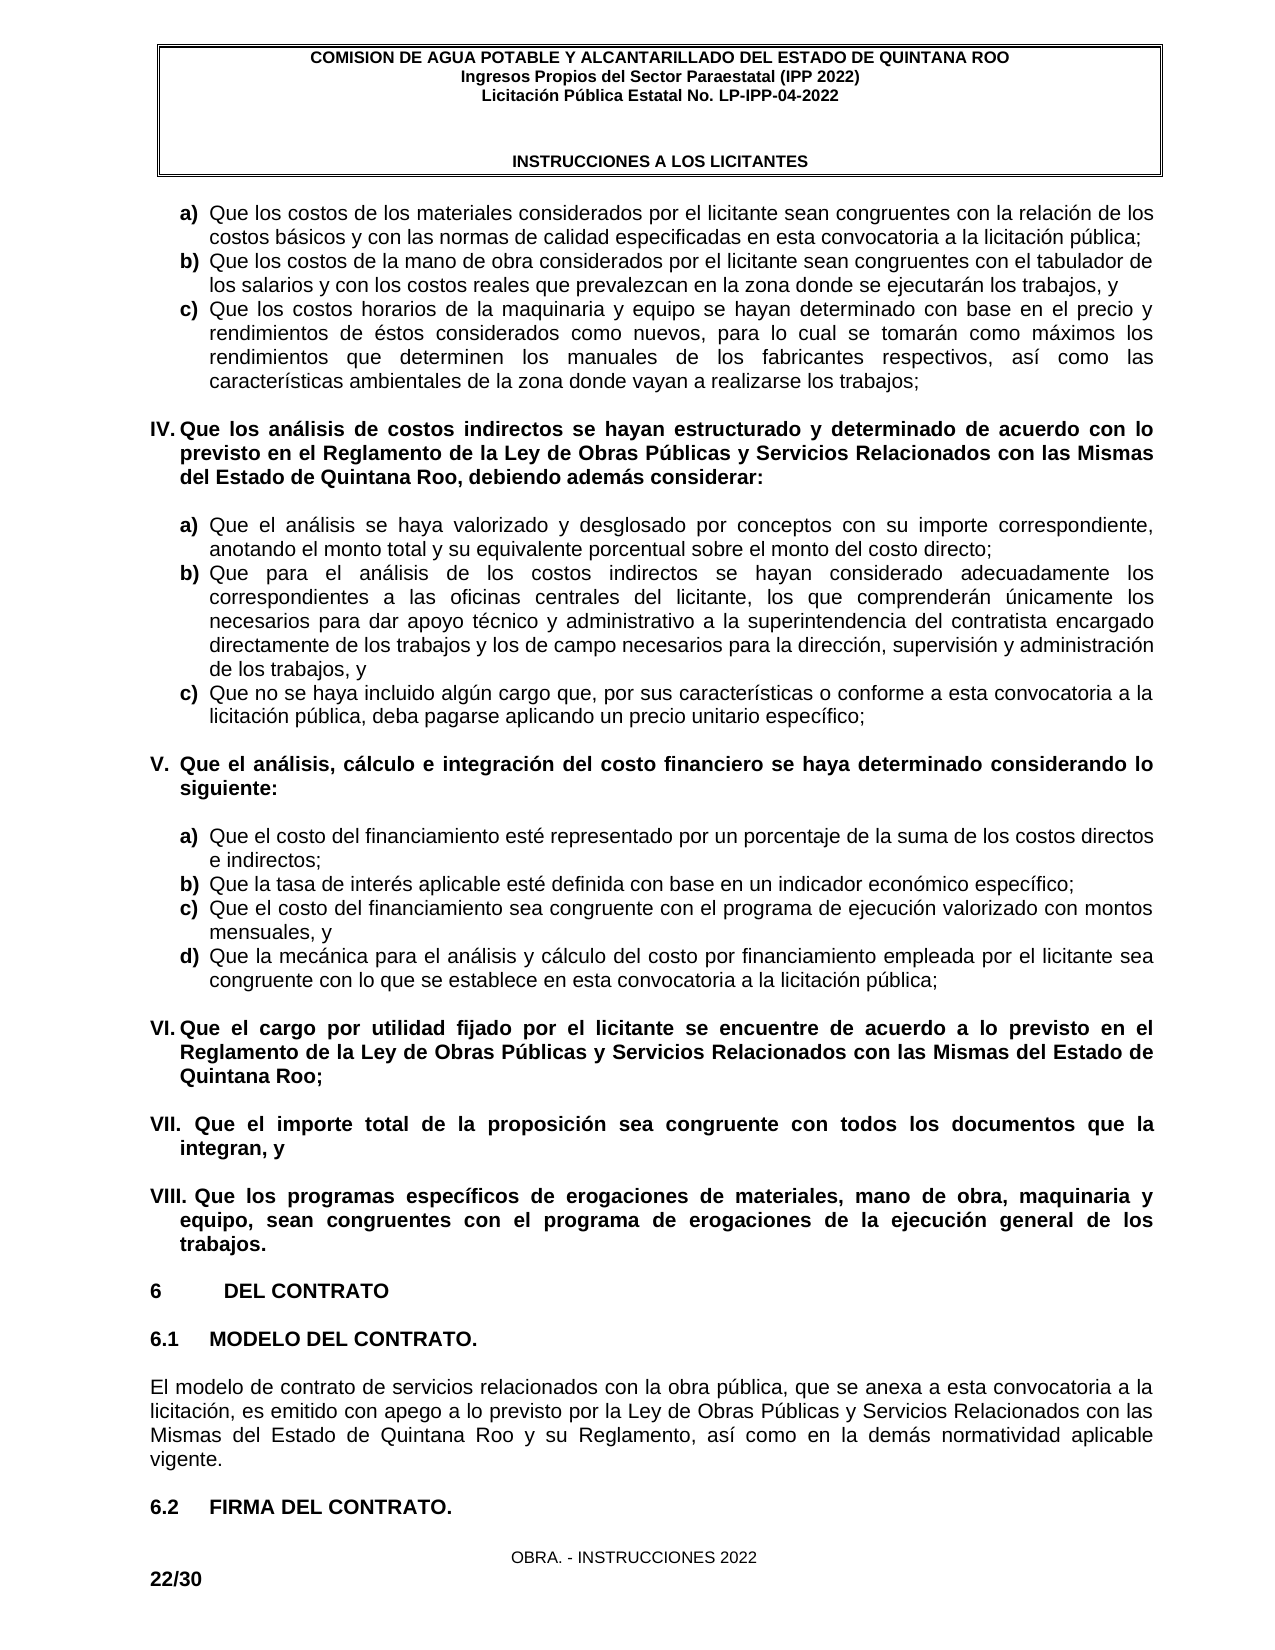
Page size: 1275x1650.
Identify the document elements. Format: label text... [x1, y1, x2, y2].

text b) Que para el análisis de los costos indirectos se hayan considerado adecuadamente los correspondientes a las oficinas centrales del licitante, los que comprenderán únicamente los necesarios para dar apoyo técnico y administrativo a la superintendencia del contratista encargado directamente de los trabajos y los de campo necesarios para la dirección, supervisión y administración de los trabajos, y [179, 561, 1155, 680]
text El modelo de contrato de servicios relacionados con la obra pública, que se anexa a esta convocatoria a la licitación, es emitido con apego a lo previsto por la Ley de Obras Públicas y Servicios Relacionados con las Mismas del Estado de Quintana Roo y su Reglamento, así como en la demás normatividad aplicable vigente. [150, 1375, 1155, 1471]
text a) Que el análisis se haya valorizado y desglosado por conceptos con su importe correspondiente, anotando el monto total y su equivalente porcentual sobre el monto del costo directo; [179, 513, 1155, 561]
text d) Que la mecánica para el análisis y cálculo del costo por financiamiento empleada por el licitante sea congruente con lo que se establece en esta convocatoria a la licitación pública; [179, 944, 1155, 992]
text IV. Que los análisis de costos indirectos se hayan estructurado y determinado de acuerdo con lo previsto en el Reglamento de la Ley de Obras Públicas y Servicios Relacionados con las Mismas del Estado de Quintana Roo, debiendo además considerar: [150, 417, 1155, 489]
text c) Que el costo del financiamiento sea congruente con el programa de ejecución valorizado con montos mensuales, y [179, 896, 1155, 944]
text VIII. Que los programas específicos de erogaciones de materiales, mano de obra, maquinaria y equipo, sean congruentes con el programa de erogaciones de la ejecución general de los trabajos. [150, 1183, 1155, 1255]
text c) Que los costos horarios de la maquinaria y equipo se hayan determinado con base en el precio y rendimientos de éstos considerados como nuevos, para lo cual se tomarán como máximos los rendimientos que determinen los manuales de los fabricantes respectivos, así como las características ambientales de la zona donde vayan a realizarse los trabajos; [179, 297, 1155, 393]
text V. Que el análisis, cálculo e integración del costo financiero se haya determinado considerando lo siguiente: [150, 752, 1155, 800]
text VII. Que el importe total de la proposición sea congruente con todos los documentos que la integran, y [150, 1112, 1155, 1159]
text 6 DEL CONTRATO [150, 1279, 1155, 1303]
text b) Que los costos de la mano de obra considerados por el licitante sean congruentes con el tabulador de los salarios y con los costos reales que prevalezcan en la zona donde se ejecutarán los trabajos, y [179, 249, 1155, 297]
text 6.1 MODELO DEL CONTRATO. [150, 1327, 1155, 1351]
text c) Que no se haya incluido algún cargo que, por sus características o conforme a esta convocatoria a la licitación pública, deba pagarse aplicando un precio unitario específico; [179, 680, 1155, 728]
text 6.2 FIRMA DEL CONTRATO. [150, 1495, 1155, 1519]
text a) Que los costos de los materiales considerados por el licitante sean congruentes con la relación de los costos básicos y con las normas de calidad especificadas en esta convocatoria a la licitación pública; [179, 201, 1155, 249]
text b) Que la tasa de interés aplicable esté definida con base en un indicador económico específico; [179, 872, 1155, 896]
text a) Que el costo del financiamiento esté representado por un porcentaje de la suma de los costos directos e indirectos; [179, 824, 1155, 872]
text VI. Que el cargo por utilidad fijado por el licitante se encuentre de acuerdo a lo previsto en el Reglamento de la Ley de Obras Públicas y Servicios Relacionados con las Mismas del Estado de Quintana Roo; [150, 1016, 1155, 1088]
